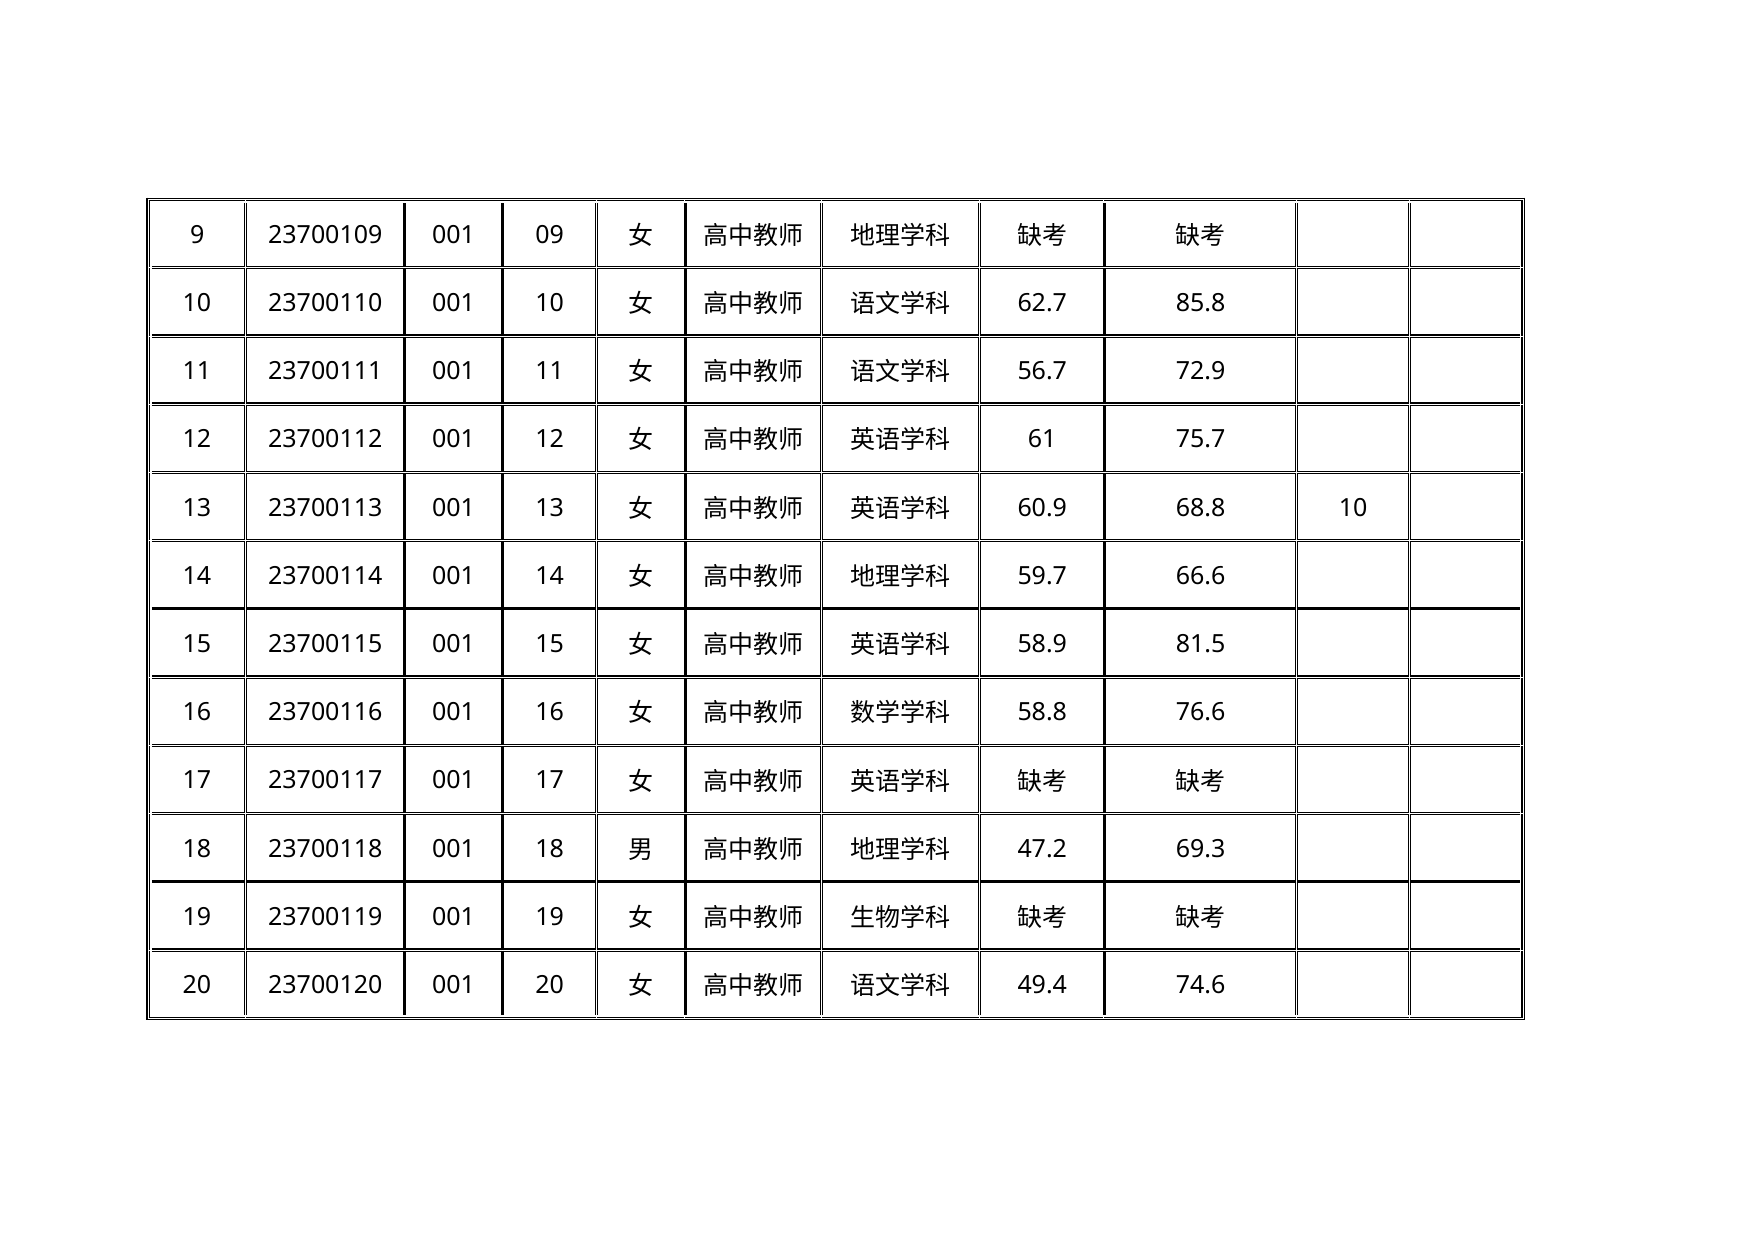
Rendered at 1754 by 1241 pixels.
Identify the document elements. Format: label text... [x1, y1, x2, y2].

table_cell 001 [406, 474, 501, 539]
table_cell [1298, 269, 1408, 334]
table_cell 23700119 [247, 883, 403, 948]
table_cell 高中教师 [685, 952, 821, 1016]
table_cell 13 [504, 474, 595, 539]
table_cell [1298, 338, 1408, 402]
table_cell 英语学科 [823, 610, 978, 675]
table_cell [1298, 815, 1408, 880]
table_cell 英语学科 [823, 406, 978, 471]
table_cell [1298, 406, 1408, 471]
table_cell 66.6 [1106, 542, 1295, 607]
table_cell [1410, 266, 1523, 334]
table_cell 17 [504, 747, 595, 812]
table_cell 女 [598, 542, 684, 607]
table_cell 56.7 [981, 338, 1103, 402]
table_cell 62.7 [981, 269, 1103, 334]
table_cell 缺考 [980, 199, 1104, 266]
table_cell [1411, 402, 1522, 471]
table_cell 英语学科 [823, 474, 978, 539]
table_cell 缺考 [1106, 747, 1295, 812]
table_cell 高中教师 [687, 883, 820, 948]
table_cell 女 [596, 199, 685, 266]
table_cell 14 [504, 542, 595, 607]
table_cell 23700120 [246, 952, 404, 1016]
table_cell 76.6 [1106, 679, 1295, 743]
table_cell 001 [404, 201, 502, 266]
table_cell [1298, 883, 1408, 948]
table_cell 23700112 [247, 406, 403, 471]
table_cell 72.9 [1106, 338, 1295, 402]
table_cell 58.9 [981, 610, 1103, 675]
table_cell [1410, 201, 1521, 266]
table_cell 23700116 [247, 679, 403, 743]
table_cell 001 [406, 610, 501, 675]
table_cell 81.5 [1106, 610, 1295, 675]
table_cell 地理学科 [823, 815, 978, 880]
table_cell 23700115 [247, 610, 403, 675]
table_cell 19 [504, 883, 595, 948]
table_cell 高中教师 [687, 542, 820, 607]
table_cell 女 [598, 679, 684, 743]
table_cell 18 [504, 815, 595, 880]
table_cell 001 [406, 406, 501, 471]
table_cell 10 [148, 266, 246, 334]
table_cell 001 [406, 747, 501, 812]
table_cell 001 [406, 542, 501, 607]
table_cell 缺考 [981, 747, 1103, 812]
table_cell 18 [148, 812, 246, 880]
table_cell [1410, 539, 1523, 607]
table_cell 23700114 [247, 542, 403, 607]
table_cell 001 [406, 338, 501, 402]
table_cell 语文学科 [821, 952, 980, 1016]
table_cell 75.7 [1106, 406, 1295, 471]
table_cell [1411, 744, 1522, 812]
table_cell 12 [150, 402, 244, 471]
table_cell 58.8 [981, 679, 1103, 743]
table_cell 001 [404, 952, 502, 1016]
table_cell 男 [598, 815, 684, 880]
table_cell 数学学科 [823, 679, 978, 743]
table_cell 女 [598, 406, 684, 471]
table_cell 高中教师 [687, 610, 820, 675]
table_cell 女 [598, 883, 684, 948]
table_cell [1411, 334, 1522, 402]
table_cell 23700109 [246, 201, 404, 266]
table_cell 地理学科 [821, 201, 980, 266]
table_cell 英语学科 [823, 747, 978, 812]
table_cell 高中教师 [687, 474, 820, 539]
table_cell 10 [504, 269, 595, 334]
table_cell 高中教师 [687, 338, 820, 402]
table_cell [1296, 201, 1409, 266]
table_cell 9 [150, 201, 246, 266]
table_cell 15 [150, 607, 244, 675]
table_cell 60.9 [981, 474, 1103, 539]
table_cell [1411, 607, 1521, 675]
table_cell 14 [148, 539, 246, 607]
table_cell 缺考 [1104, 201, 1296, 266]
table_cell 女 [596, 952, 685, 1016]
table_cell 19 [150, 880, 244, 948]
table_cell 12 [504, 406, 595, 471]
table_cell 001 [406, 883, 501, 948]
table_cell 16 [150, 675, 244, 743]
table_cell 缺考 [1106, 883, 1295, 948]
table_cell 语文学科 [823, 338, 978, 402]
table_cell [1298, 542, 1408, 607]
table_cell 23700113 [247, 474, 403, 539]
table_cell [1410, 471, 1523, 539]
table_cell 47.2 [981, 815, 1103, 880]
table_cell [1411, 880, 1521, 948]
table_cell 高中教师 [687, 815, 820, 880]
table_cell 001 [406, 269, 501, 334]
table_cell 001 [406, 679, 501, 743]
table_cell 20 [502, 952, 596, 1016]
table_cell 23700117 [247, 747, 403, 812]
table_cell [1298, 679, 1408, 743]
table_cell [1298, 747, 1408, 812]
table_cell 23700110 [247, 269, 403, 334]
table_cell 59.7 [981, 542, 1103, 607]
table_cell 11 [150, 334, 244, 402]
table_cell 缺考 [981, 883, 1103, 948]
table_cell 16 [504, 679, 595, 743]
table_cell 11 [504, 338, 595, 402]
table_cell 语文学科 [823, 269, 978, 334]
table_cell 女 [598, 747, 684, 812]
table_cell 09 [502, 201, 596, 266]
table_cell 高中教师 [687, 406, 820, 471]
table_cell 地理学科 [823, 542, 978, 607]
table_cell 生物学科 [823, 883, 978, 948]
table_cell 高中教师 [687, 679, 820, 743]
table_cell 68.8 [1106, 474, 1295, 539]
table_cell 23700111 [247, 338, 403, 402]
table_cell 女 [598, 269, 684, 334]
table_cell [1298, 610, 1408, 675]
table_cell 23700118 [247, 815, 403, 880]
table_cell 61 [981, 406, 1103, 471]
table_cell 女 [598, 338, 684, 402]
table_cell 49.4 [980, 952, 1104, 1016]
table_cell [1410, 812, 1523, 880]
table_cell 17 [150, 744, 244, 812]
table_cell 74.6 [1104, 952, 1296, 1016]
table_cell 15 [504, 610, 595, 675]
table_cell 85.8 [1106, 269, 1295, 334]
table_cell 10 [1298, 474, 1408, 539]
table_cell 13 [148, 471, 246, 539]
table_cell [1411, 675, 1522, 743]
table_cell 女 [598, 474, 684, 539]
table_cell [1410, 948, 1522, 1016]
table_cell 20 [150, 948, 246, 1016]
table_cell 高中教师 [687, 269, 820, 334]
table_cell 001 [406, 815, 501, 880]
table_cell 高中教师 [685, 201, 821, 266]
table_cell 女 [598, 610, 684, 675]
table_cell 高中教师 [687, 747, 820, 812]
table_cell 69.3 [1106, 815, 1295, 880]
table_cell [1296, 952, 1409, 1016]
